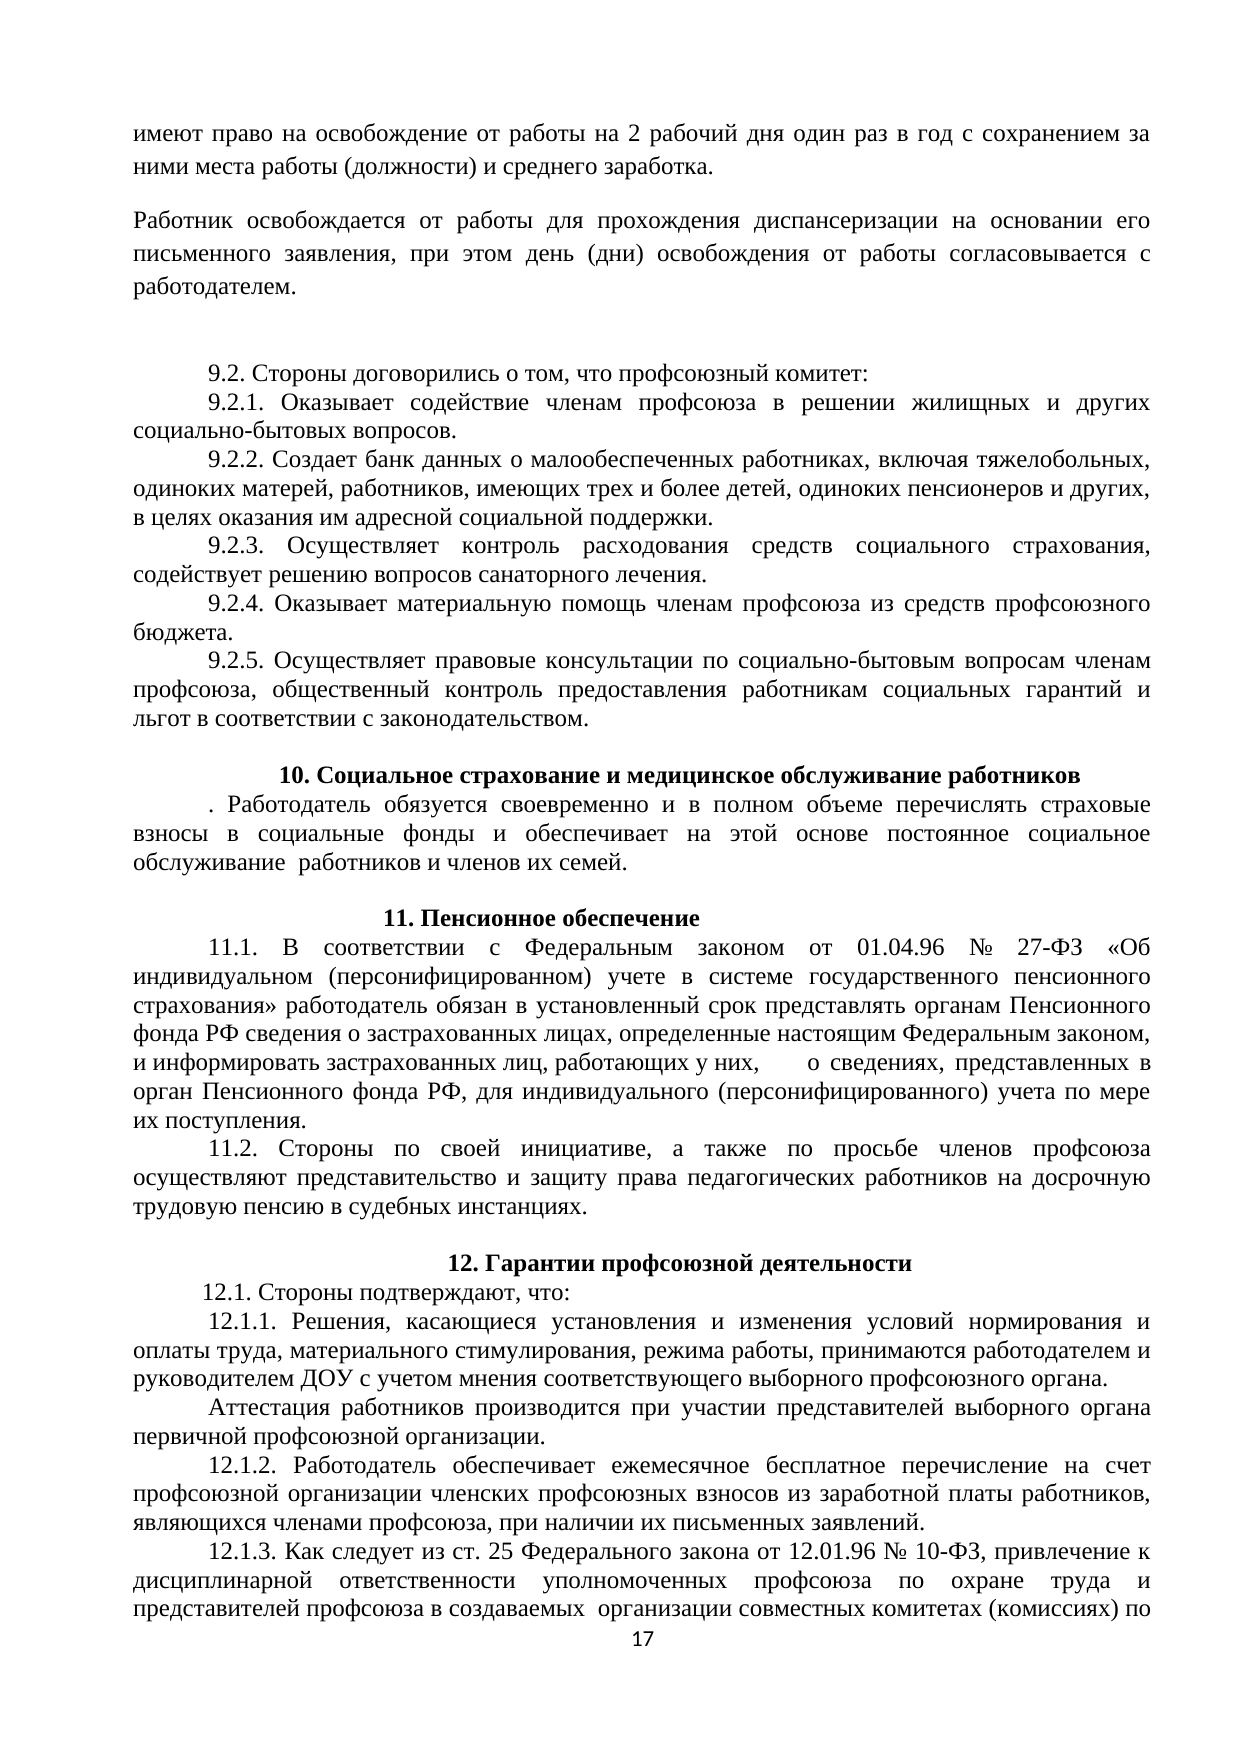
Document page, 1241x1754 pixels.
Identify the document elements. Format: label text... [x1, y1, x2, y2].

text 11. Пенсионное обеспечение [133, 903, 1152, 932]
text . Работодатель обязуется своевременно и в полном объеме перечислять страховые взносы в социальные фонды и обеспечивает на этой основе постоянное социальное обслуживание работников и членов их семей. [133, 789, 1152, 875]
text 9.2.3. Осуществляет контроль расходования средств социального страхования, содействует решению вопросов санаторного лечения. [133, 530, 1152, 588]
text 12.1. Стороны подтверждают, что: [133, 1277, 1152, 1306]
text 9.2.4. Оказывает материальную помощь членам профсоюза из средств профсоюзного бюджета. [133, 588, 1152, 645]
text 12. Гарантии профсоюзной деятельности [133, 1248, 1152, 1277]
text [133, 118, 1152, 180]
text Аттестация работников производится при участии представителей выборного органа первичной профсоюзной организации. [133, 1392, 1152, 1450]
text 9.2.1. Оказывает содействие членам профсоюза в решении жилищных и других социально-бытовых вопросов. [133, 387, 1152, 444]
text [133, 1536, 1152, 1622]
text 9.2. Стороны договорились о том, что профсоюзный комитет: [133, 358, 1152, 387]
text 11.1. В соответствии с Федеральным законом от 01.04.96 № 27-ФЗ «Об индивидуальном (персонифицированном) учете в системе государственного пенсионного страхования» работодатель обязан в установленный срок представлять органам Пенсионного фонда РФ сведения о застрахованных лицах, определенные настоящим Федеральным законом, и информировать застрахованных лиц, работающих у них, о сведениях, представленных в орган Пенсионного фонда РФ, для индивидуального (персонифицированного) учета по мере их поступления. [133, 932, 1152, 1133]
text Работник освобождается от работы для прохождения диспансеризации на основании его письменного заявления, при этом день (дни) освобождения от работы согласовывается с работодателем. [133, 205, 1152, 300]
text 12.1.2. Работодатель обеспечивает ежемесячное бесплатное перечисление на счет профсоюзной организации членских профсоюзных взносов из заработной платы работников, являющихся членами профсоюза, при наличии их письменных заявлений. [133, 1450, 1152, 1536]
text 9.2.5. Осуществляет правовые консультации по социально-бытовым вопросам членам профсоюза, общественный контроль предоставления работникам социальных гарантий и льгот в соответствии с законодательством. [133, 645, 1152, 732]
text 10. Социальное страхование и медицинское обслуживание работников [133, 760, 1152, 789]
text 12.1.1. Решения, касающиеся установления и изменения условий нормирования и оплаты труда, материального стимулирования, режима работы, принимаются работодателем и руководителем ДОУ с учетом мнения соответствующего выборного профсоюзного органа. [133, 1306, 1152, 1392]
text 11.2. Стороны по своей инициативе, а также по просьбе членов профсоюза осуществляют представительство и защиту права педагогических работников на досрочную трудовую пенсию в судебных инстанциях. [133, 1133, 1152, 1220]
text 9.2.2. Создает банк данных о малообеспеченных работниках, включая тяжелобольных, одиноких матерей, работников, имеющих трех и более детей, одиноких пенсионеров и других, в целях оказания им адресной социальной поддержки. [133, 444, 1152, 530]
